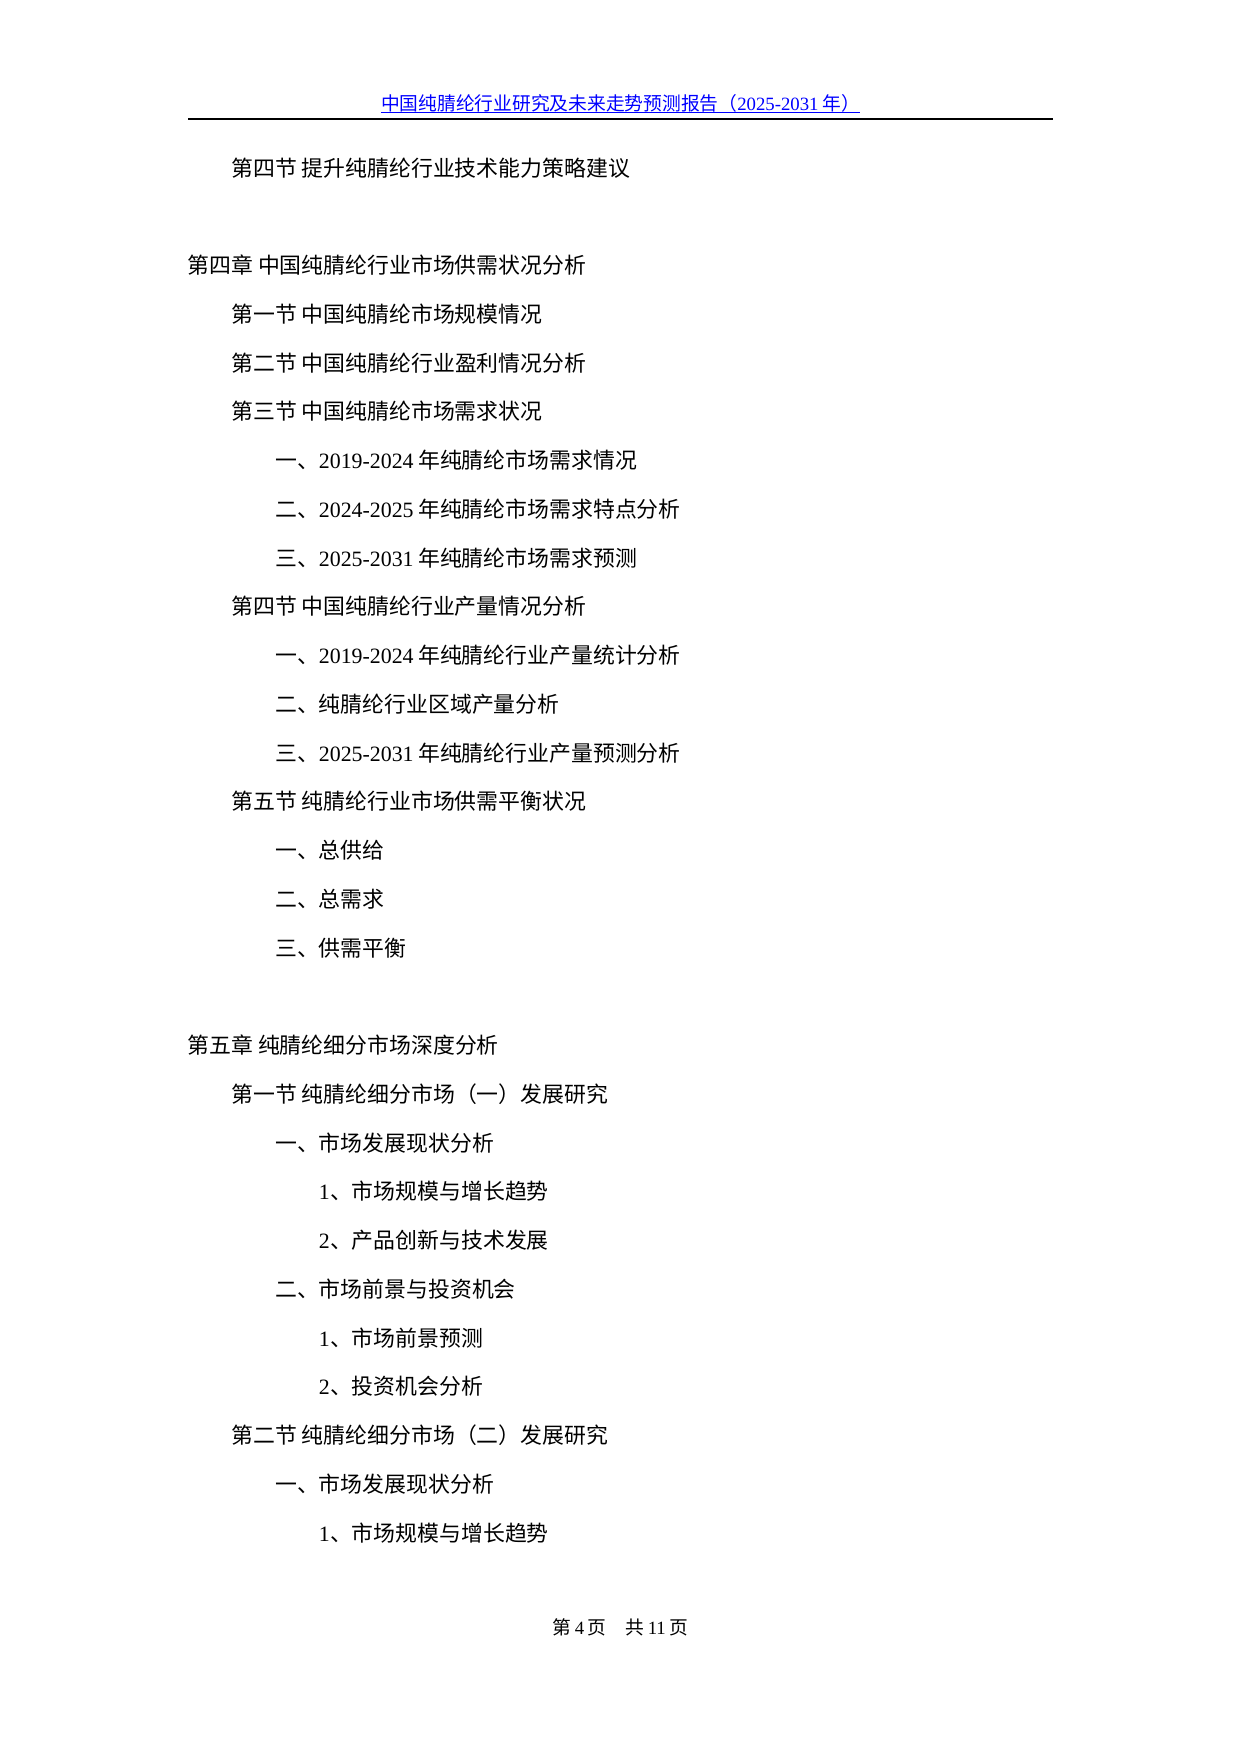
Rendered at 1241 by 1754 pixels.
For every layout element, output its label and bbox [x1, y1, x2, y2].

text [187, 150, 1053, 1548]
